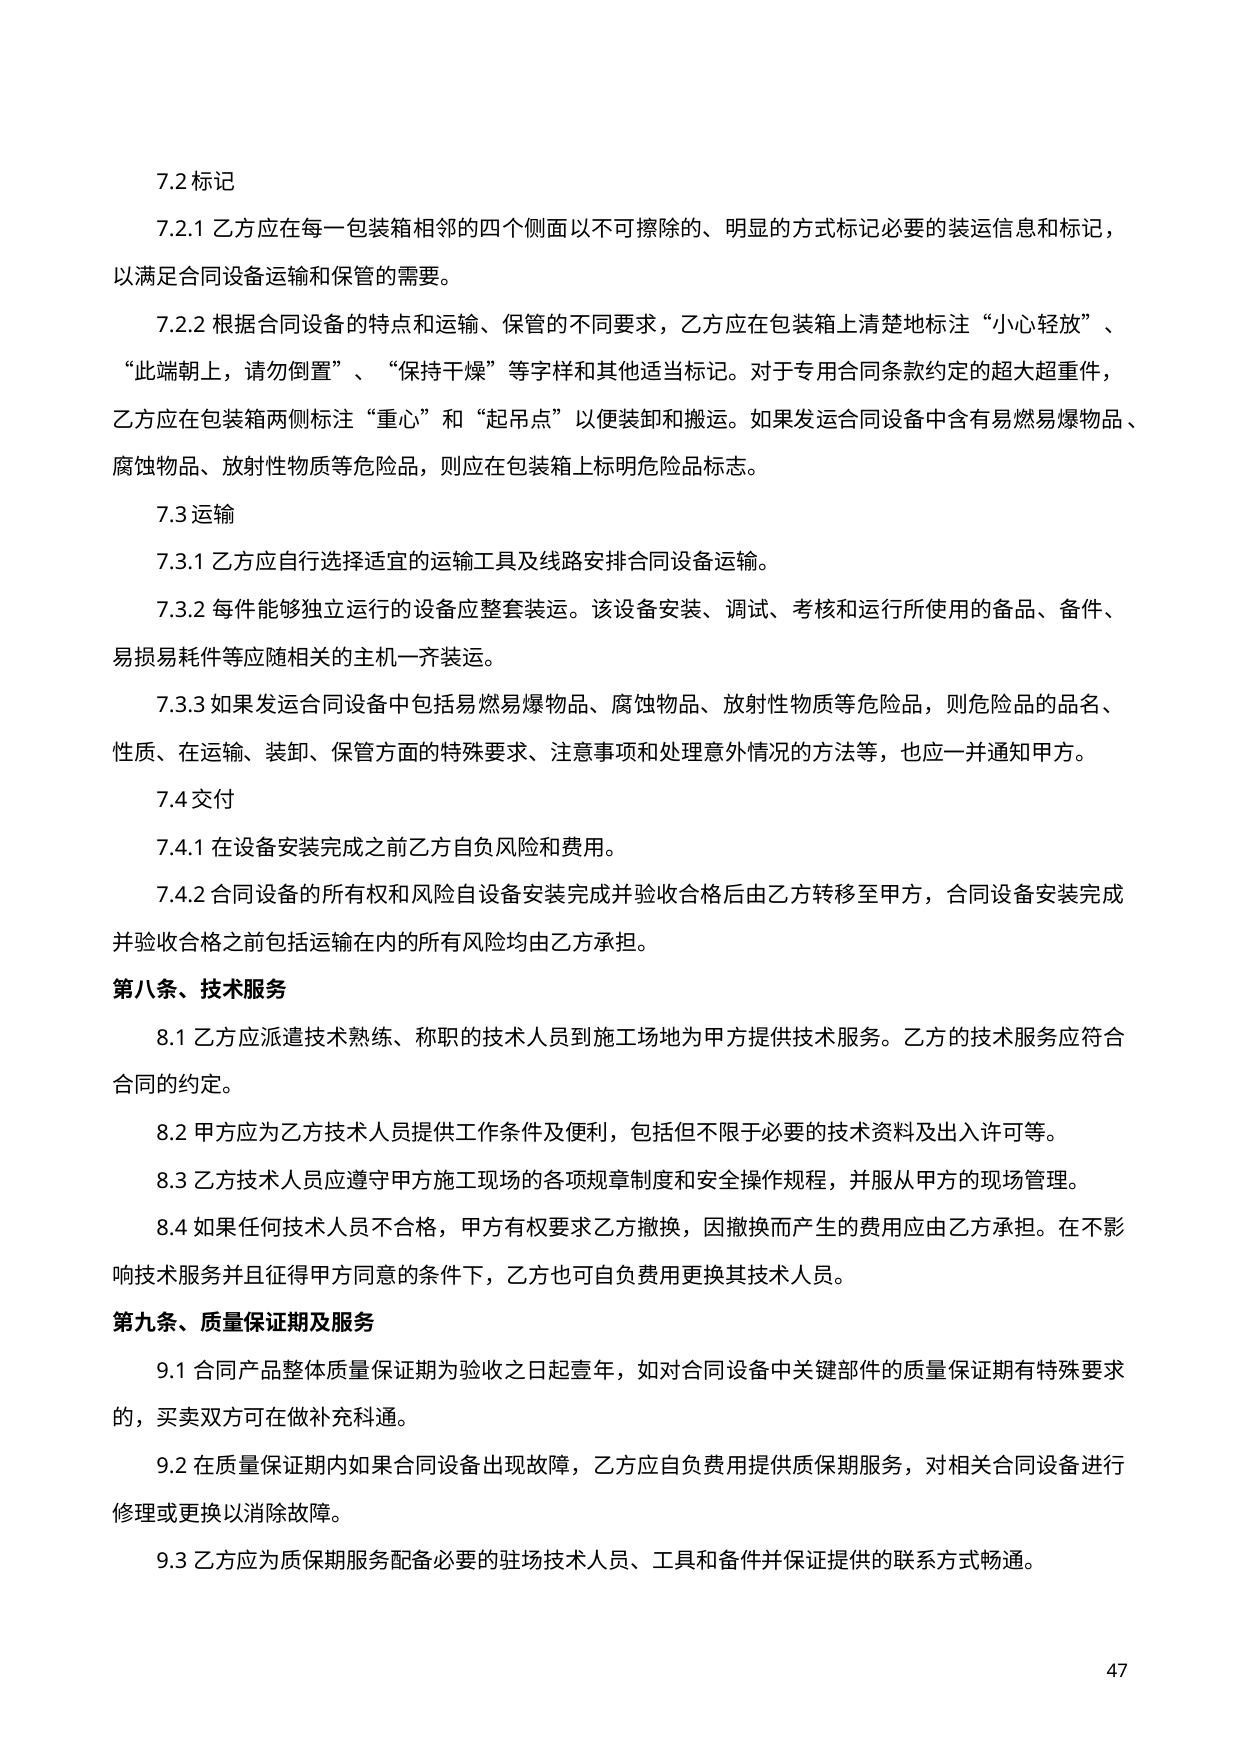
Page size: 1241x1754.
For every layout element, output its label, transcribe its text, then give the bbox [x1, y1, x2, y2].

text 9.1 合同产品整体质量保证期为验收之日起壹年，如对合同设备中关键部件的质量保证期有特殊要求的，买卖双方可在做补充科通。 [112, 1353, 1128, 1432]
text 7.2标记 [112, 164, 1128, 196]
text 9.2 在质量保证期内如果合同设备出现故障，乙方应自负费用提供质保期服务，对相关合同设备进行修理或更换以消除故障。 [112, 1448, 1128, 1527]
text 7.4.2合同设备的所有权和风险自设备安装完成并验收合格后由乙方转移至甲方，合同设备安装完成并验收合格之前包括运输在内的所有风险均由乙方承担。 [112, 877, 1128, 957]
text 7.4交付 [112, 782, 1128, 814]
text 8.3 乙方技术人员应遵守甲方施工现场的各项规章制度和安全操作规程，并服从甲方的现场管理。 [112, 1163, 1128, 1194]
text 第九条、质量保证期及服务 [112, 1305, 1128, 1337]
text 7.2.2 根据合同设备的特点和运输、保管的不同要求，乙方应在包装箱上清楚地标注“小心轻放”、“此端朝上，请勿倒置”、“保持干燥”等字样和其他适当标记。对于专用合同条款约定的超大超重件，乙方应在包装箱两侧标注“重心”和“起吊点”以便装卸和搬运。如果发运合同设备中含有易燃易爆物品、腐蚀物品、放射性物质等危险品，则应在包装箱上标明危险品标志。 [112, 307, 1128, 481]
text 7.2.1 乙方应在每一包装箱相邻的四个侧面以不可擦除的、明显的方式标记必要的装运信息和标记，以满足合同设备运输和保管的需要。 [112, 211, 1128, 291]
text 9.3 乙方应为质保期服务配备必要的驻场技术人员、工具和备件并保证提供的联系方式畅通。 [112, 1543, 1128, 1575]
text 8.1 乙方应派遣技术熟练、称职的技术人员到施工场地为甲方提供技术服务。乙方的技术服务应符合合同的约定。 [112, 1020, 1128, 1099]
text 8.2 甲方应为乙方技术人员提供工作条件及便利，包括但不限于必要的技术资料及出入许可等。 [112, 1115, 1128, 1147]
text 7.3.1 乙方应自行选择适宜的运输工具及线路安排合同设备运输。 [112, 544, 1128, 576]
text 8.4 如果任何技术人员不合格，甲方有权要求乙方撤换，因撤换而产生的费用应由乙方承担。在不影响技术服务并且征得甲方同意的条件下，乙方也可自负费用更换其技术人员。 [112, 1210, 1128, 1289]
text 7.4.1 在设备安装完成之前乙方自负风险和费用。 [112, 830, 1128, 861]
text 7.3运输 [112, 497, 1128, 528]
text 7.3.2 每件能够独立运行的设备应整套装运。该设备安装、调试、考核和运行所使用的备品、备件、易损易耗件等应随相关的主机一齐装运。 [112, 592, 1128, 671]
text 第八条、技术服务 [112, 972, 1128, 1004]
text 7.3.3如果发运合同设备中包括易燃易爆物品、腐蚀物品、放射性物质等危险品，则危险品的品名、性质、在运输、装卸、保管方面的特殊要求、注意事项和处理意外情况的方法等，也应一并通知甲方。 [112, 687, 1128, 766]
